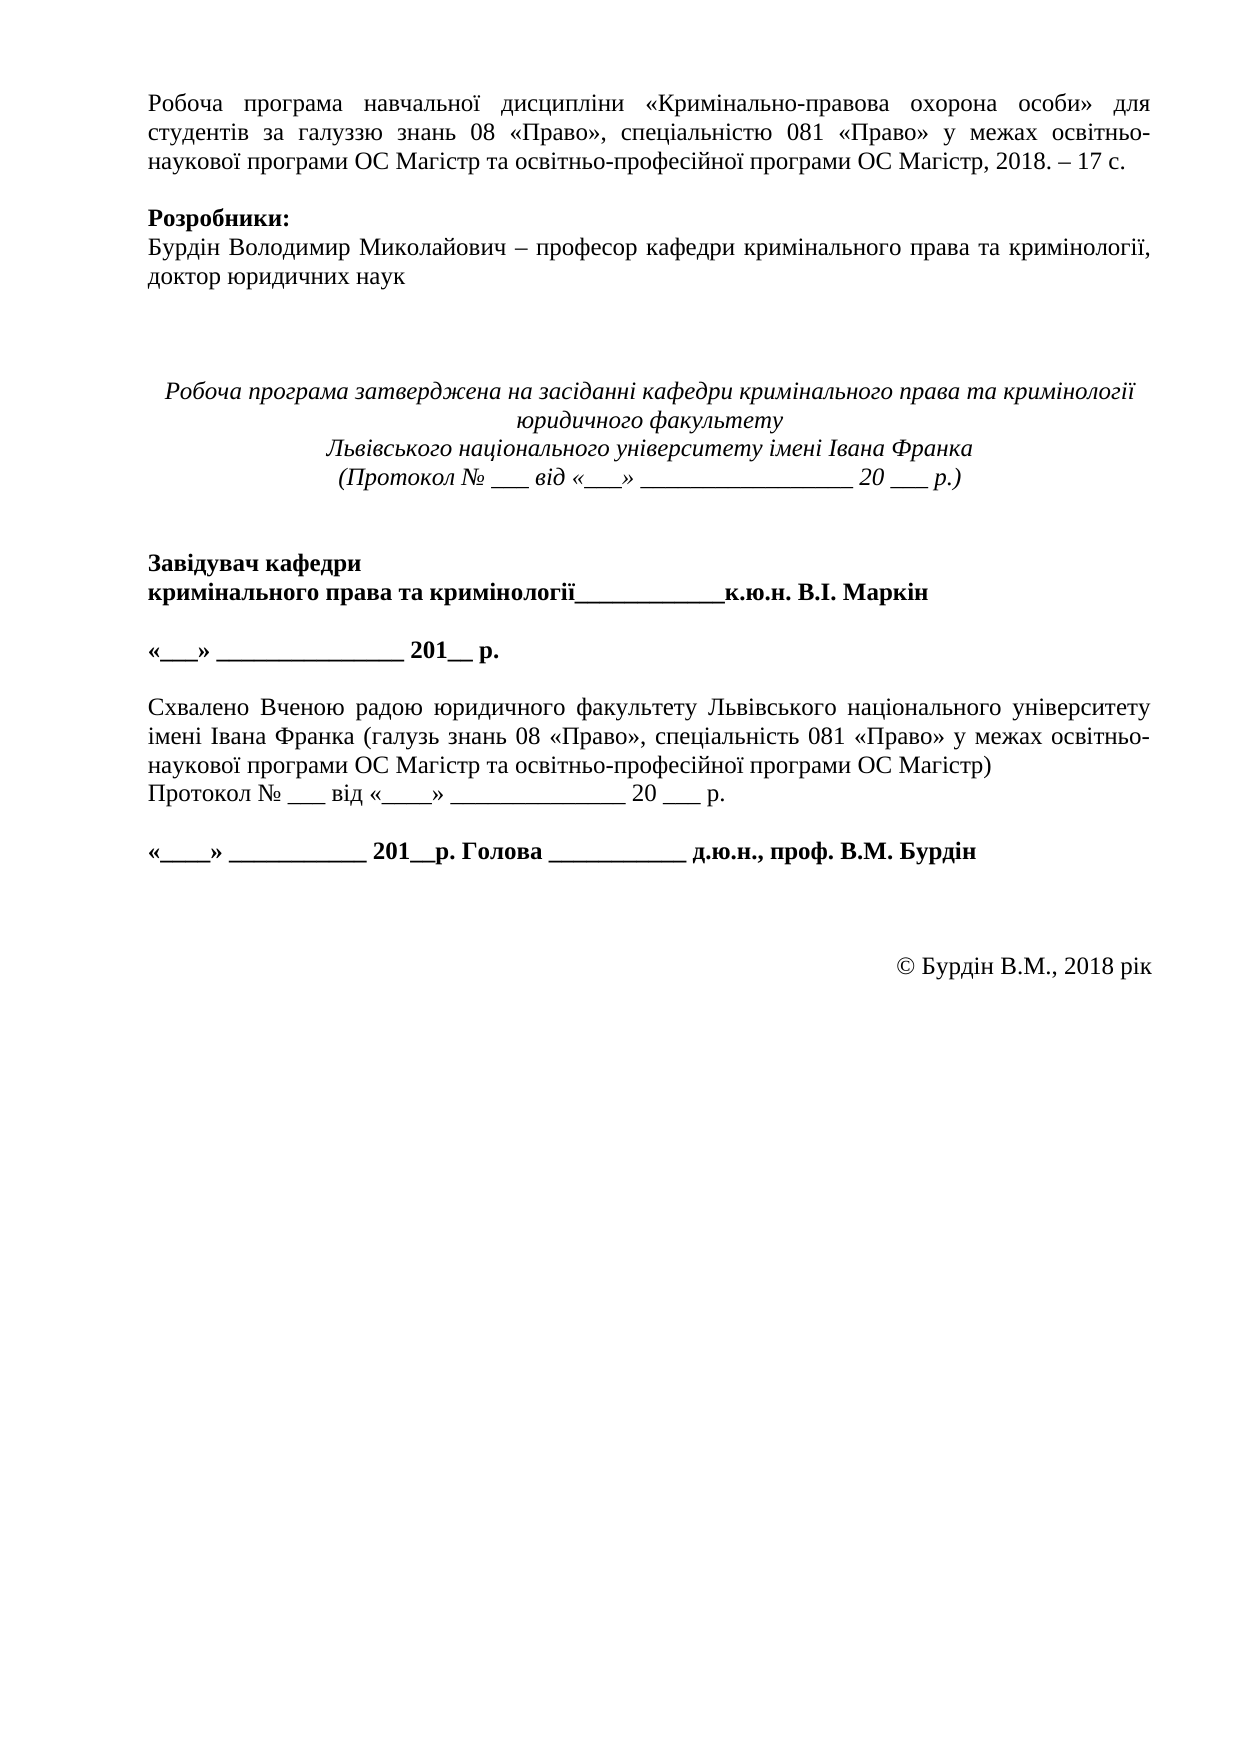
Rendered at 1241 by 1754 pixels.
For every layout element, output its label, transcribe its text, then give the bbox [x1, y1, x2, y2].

text © Бурдін В.М., 2018 рік [148, 951, 1152, 980]
text Схвалено Вченою радою юридичного факультету Львівського національного університету імені Івана Франка (галузь знань 08 «Право», спеціальність 081 «Право» у межах освітньо-наукової програми ОС Магістр та освітньо-професійної програми ОС Магістр) [148, 692, 1152, 778]
text Робоча програма навчальної дисципліни «Кримінально-правова охорона особи» для студентів за галуззю знань 08 «Право», спеціальністю 081 «Право» у межах освітньо-наукової програми ОС Магістр та освітньо-професійної програми ОС Магістр, 2018. – 17 с. [148, 88, 1152, 175]
text Протокол № ___ від «____» ______________ 20 ___ р. [148, 778, 1152, 807]
text Завідувач кафедри [148, 548, 1152, 577]
text Розробники: [148, 203, 1152, 232]
text кримінального права та кримінології____________к.ю.н. В.І. Маркін [148, 577, 1152, 606]
text Робоча програма затверджена на засіданні кафедри кримінального права та кримінології юридичного факультету [148, 376, 1152, 433]
text Львівського національного університету імені Івана Франка [148, 433, 1152, 462]
text «____» ___________ 201__р. Голова ___________ д.ю.н., проф. В.М. Бурдін [148, 836, 1152, 865]
text Бурдін Володимир Миколайович – професор кафедри кримінального права та кримінології, доктор юридичних наук [148, 232, 1152, 290]
text (Протокол № ___ від «___» _________________ 20 ___ р.) [148, 462, 1152, 491]
text «___» _______________ 201__ р. [148, 635, 1152, 663]
